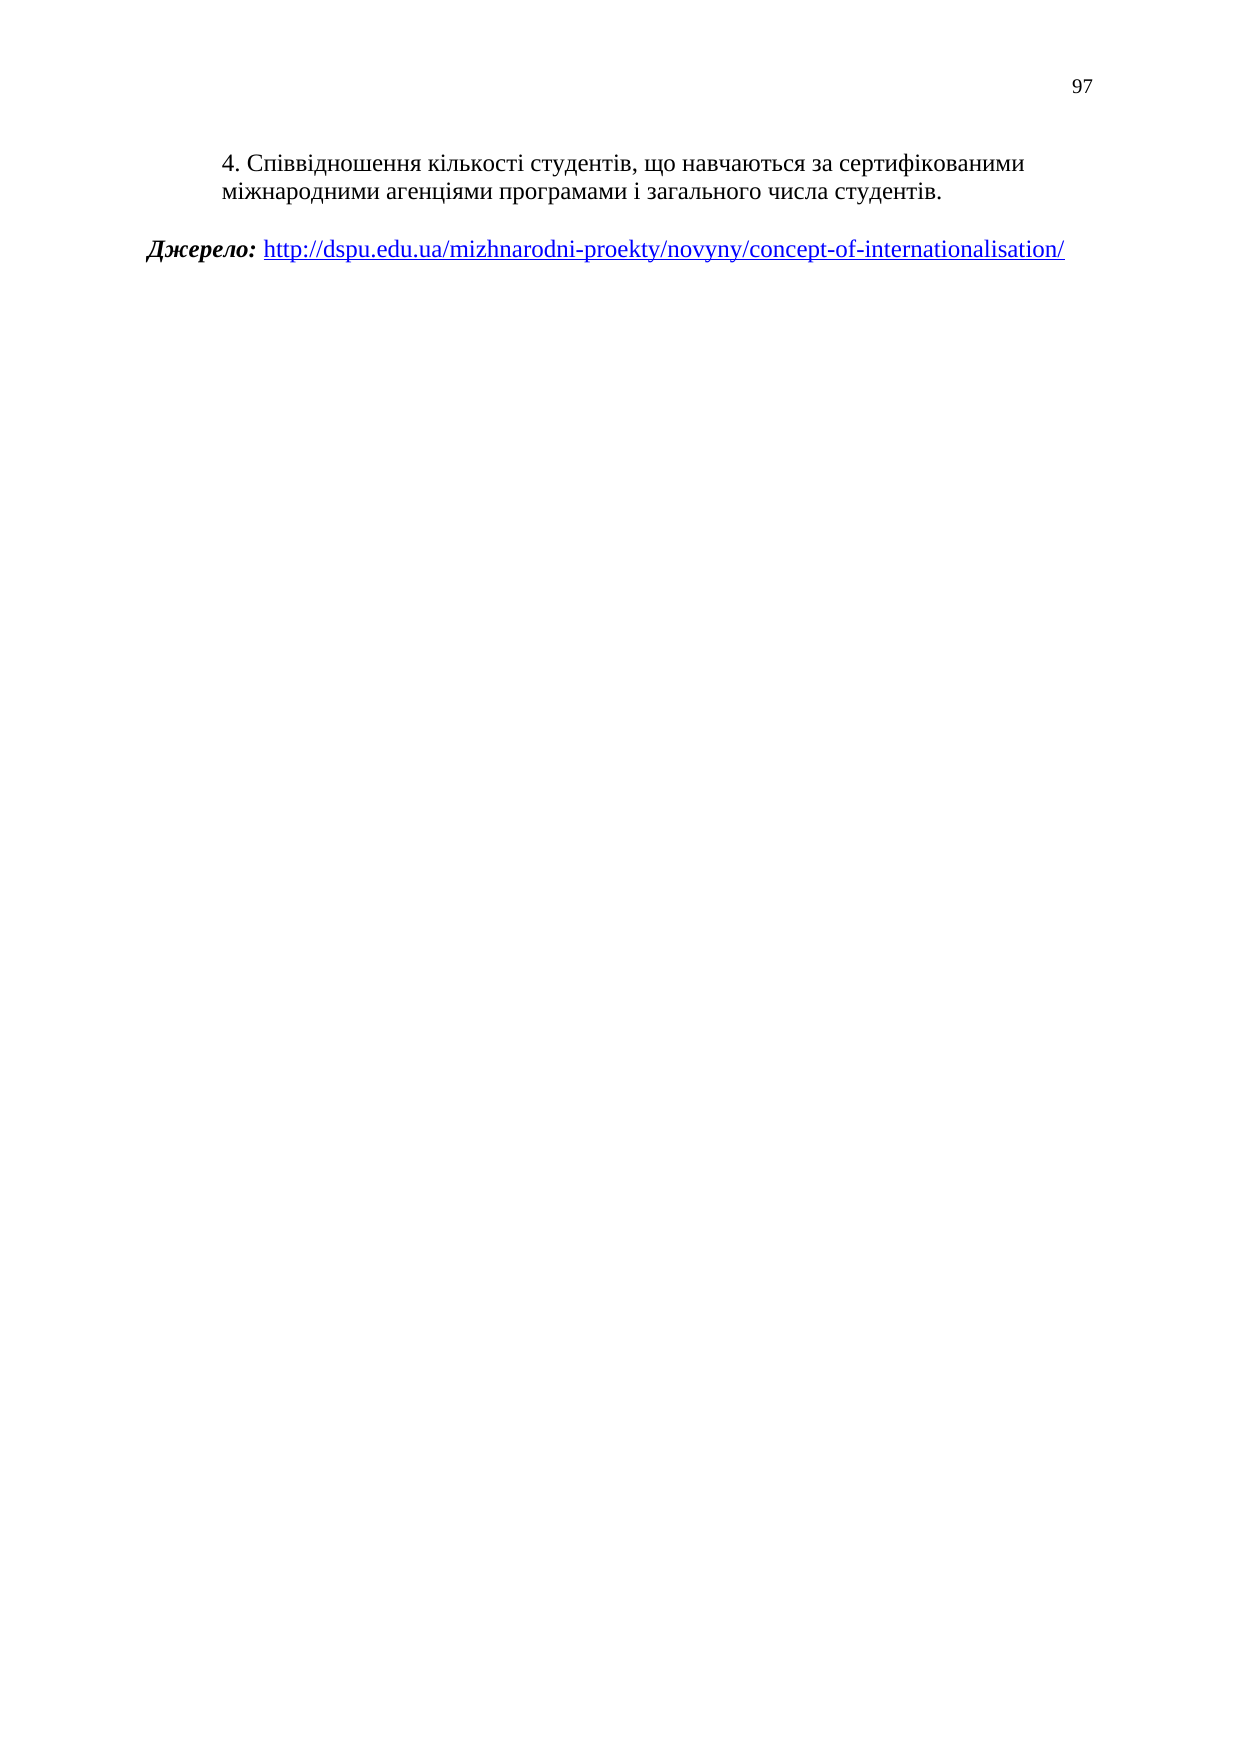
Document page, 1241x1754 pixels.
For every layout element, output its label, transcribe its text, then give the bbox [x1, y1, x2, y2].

text Джерело: http://dspu.edu.ua/mizhnarodni-proekty/novyny/concept-of-internationalisation/ [148, 234, 1092, 263]
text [222, 148, 1092, 205]
